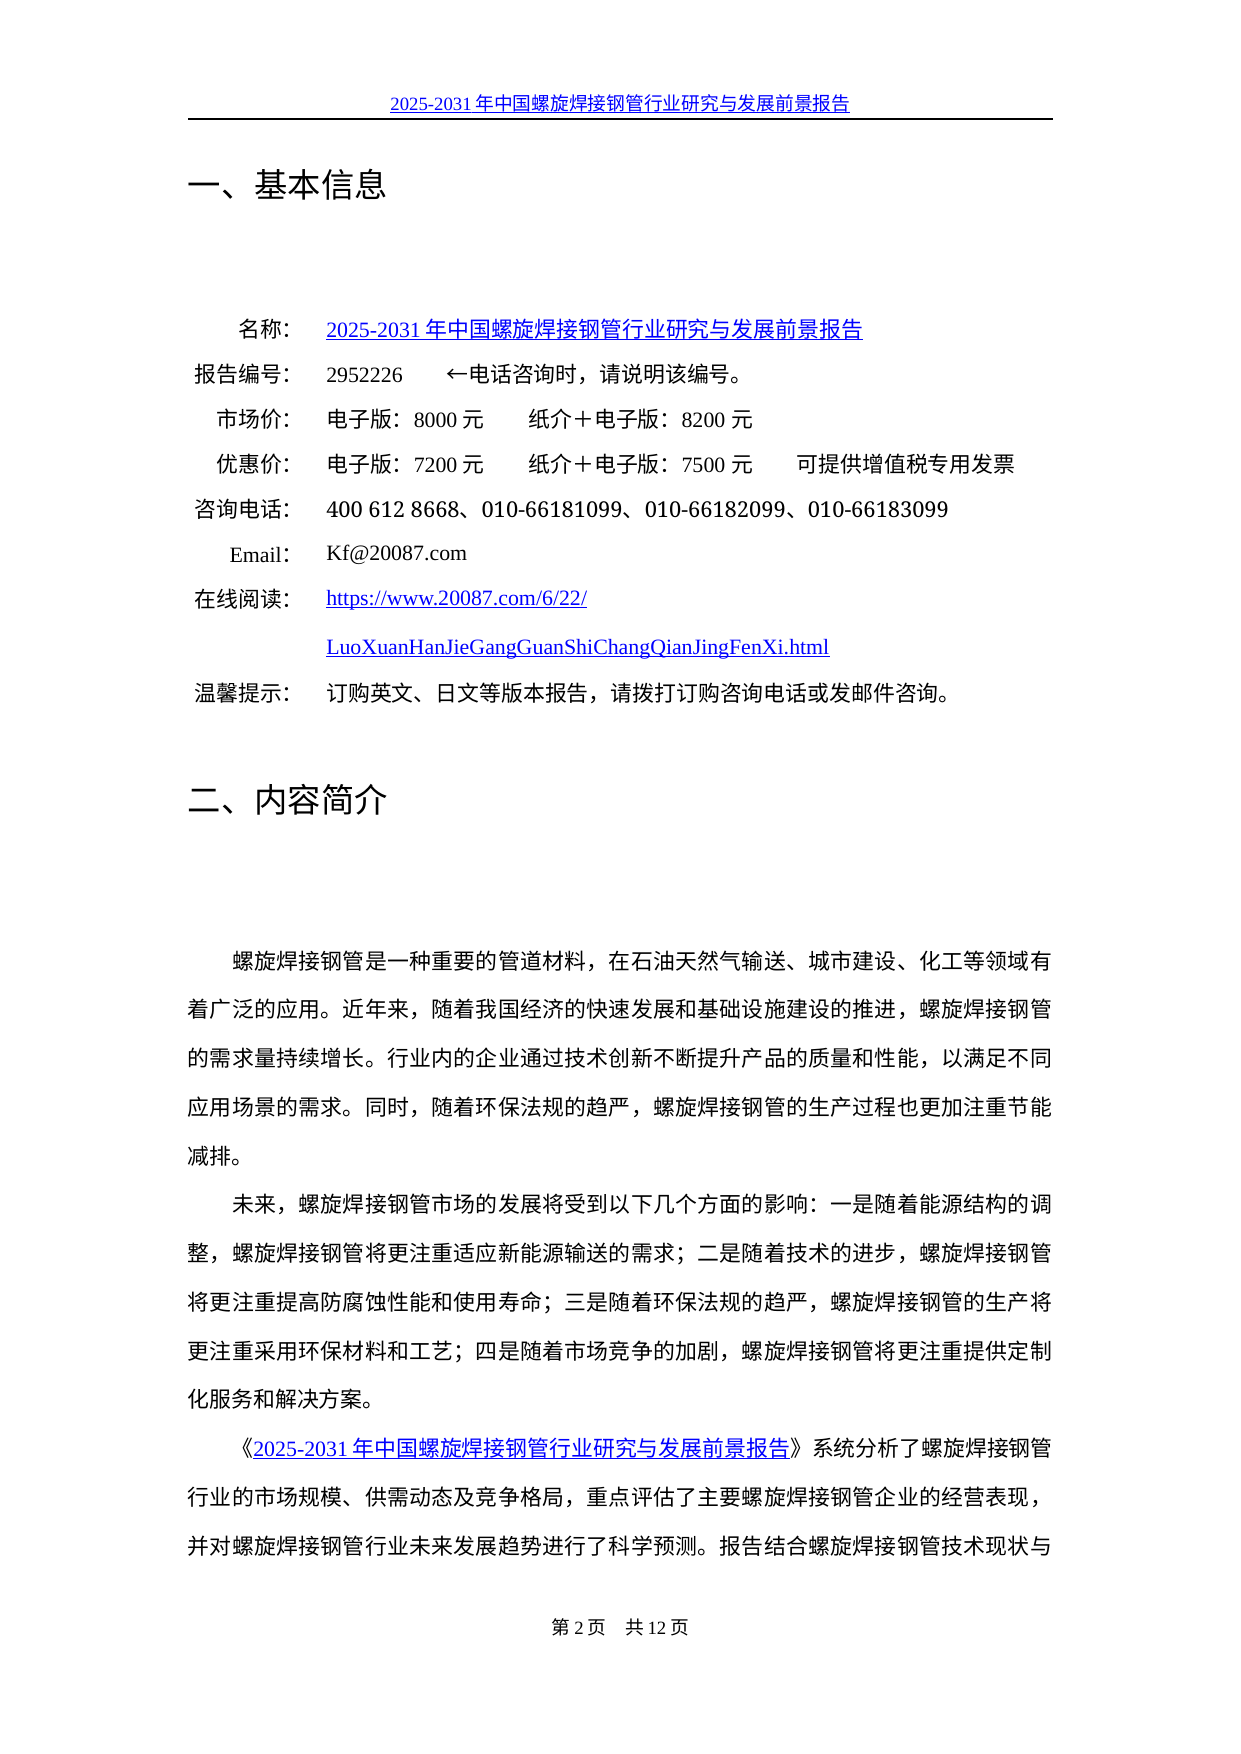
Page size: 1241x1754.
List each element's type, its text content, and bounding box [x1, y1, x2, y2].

table_cell 报告编号： [167, 357, 315, 402]
table_header 2025-2031年中国螺旋焊接钢管行业研究与发展前景报告 [315, 312, 1073, 357]
table_cell 400 612 8668、010-66181099、010-66182099、010-66183099 [315, 492, 1073, 537]
table_cell 电子版：7200 元 纸介＋电子版：7500 元 可提供增值税专用发票 [315, 447, 1073, 492]
table_cell Kf@20087.com [315, 537, 1073, 582]
table_cell 在线阅读： [167, 582, 315, 675]
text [187, 943, 1053, 1561]
title 一、基本信息 [187, 150, 1053, 215]
table_header 名称： [167, 312, 315, 357]
table_cell 温馨提示： [167, 675, 315, 720]
table_cell 2952226 ←电话咨询时，请说明该编号。 [315, 357, 1073, 402]
table_cell 咨询电话： [167, 492, 315, 537]
title 二、内容简介 [187, 766, 1053, 831]
table_cell [315, 582, 1073, 675]
table_cell 电子版：8000 元 纸介＋电子版：8200 元 [315, 402, 1073, 447]
table_cell 订购英文、日文等版本报告，请拨打订购咨询电话或发邮件咨询。 [315, 675, 1073, 720]
table_cell 优惠价： [167, 447, 315, 492]
table_cell 市场价： [167, 402, 315, 447]
table_cell Email： [167, 537, 315, 582]
